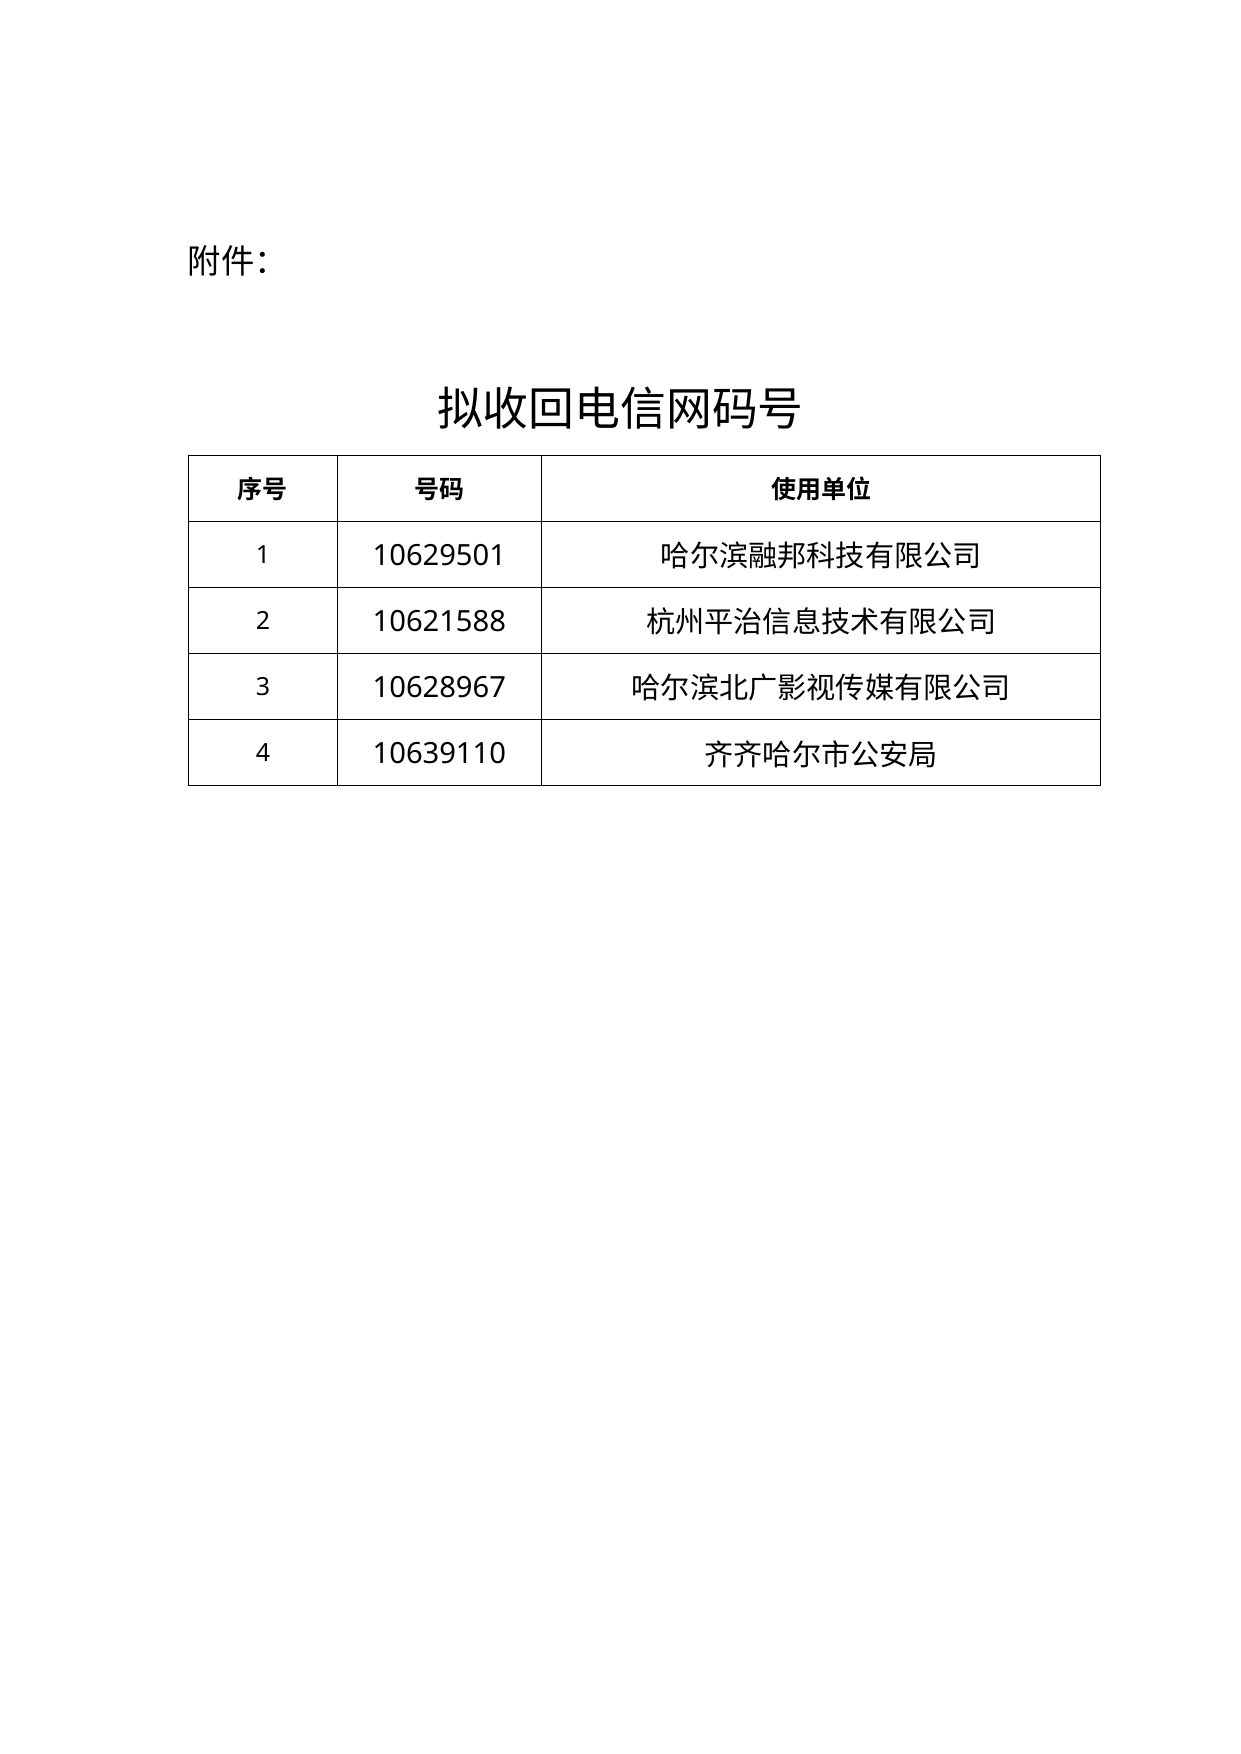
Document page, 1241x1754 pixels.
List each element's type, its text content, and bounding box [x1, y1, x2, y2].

table_cell 10621588 [338, 588, 541, 653]
table_cell 哈尔滨融邦科技有限公司 [542, 522, 1100, 587]
table_cell 10639110 [338, 720, 541, 785]
table_cell 2 [189, 588, 337, 653]
text 附件： [187, 227, 1053, 292]
table_header 使用单位 [542, 456, 1100, 521]
table_header 号码 [338, 456, 541, 521]
table_header 序号 [189, 456, 337, 521]
table_cell 3 [189, 654, 337, 719]
table_cell 齐齐哈尔市公安局 [542, 720, 1100, 785]
table_cell 1 [189, 522, 337, 587]
text 拟收回电信网码号 [187, 357, 1053, 454]
table_cell 杭州平治信息技术有限公司 [542, 588, 1100, 653]
table_cell 4 [189, 720, 337, 785]
table_cell 10628967 [338, 654, 541, 719]
table_cell 哈尔滨北广影视传媒有限公司 [542, 654, 1100, 719]
table_cell 10629501 [338, 522, 541, 587]
